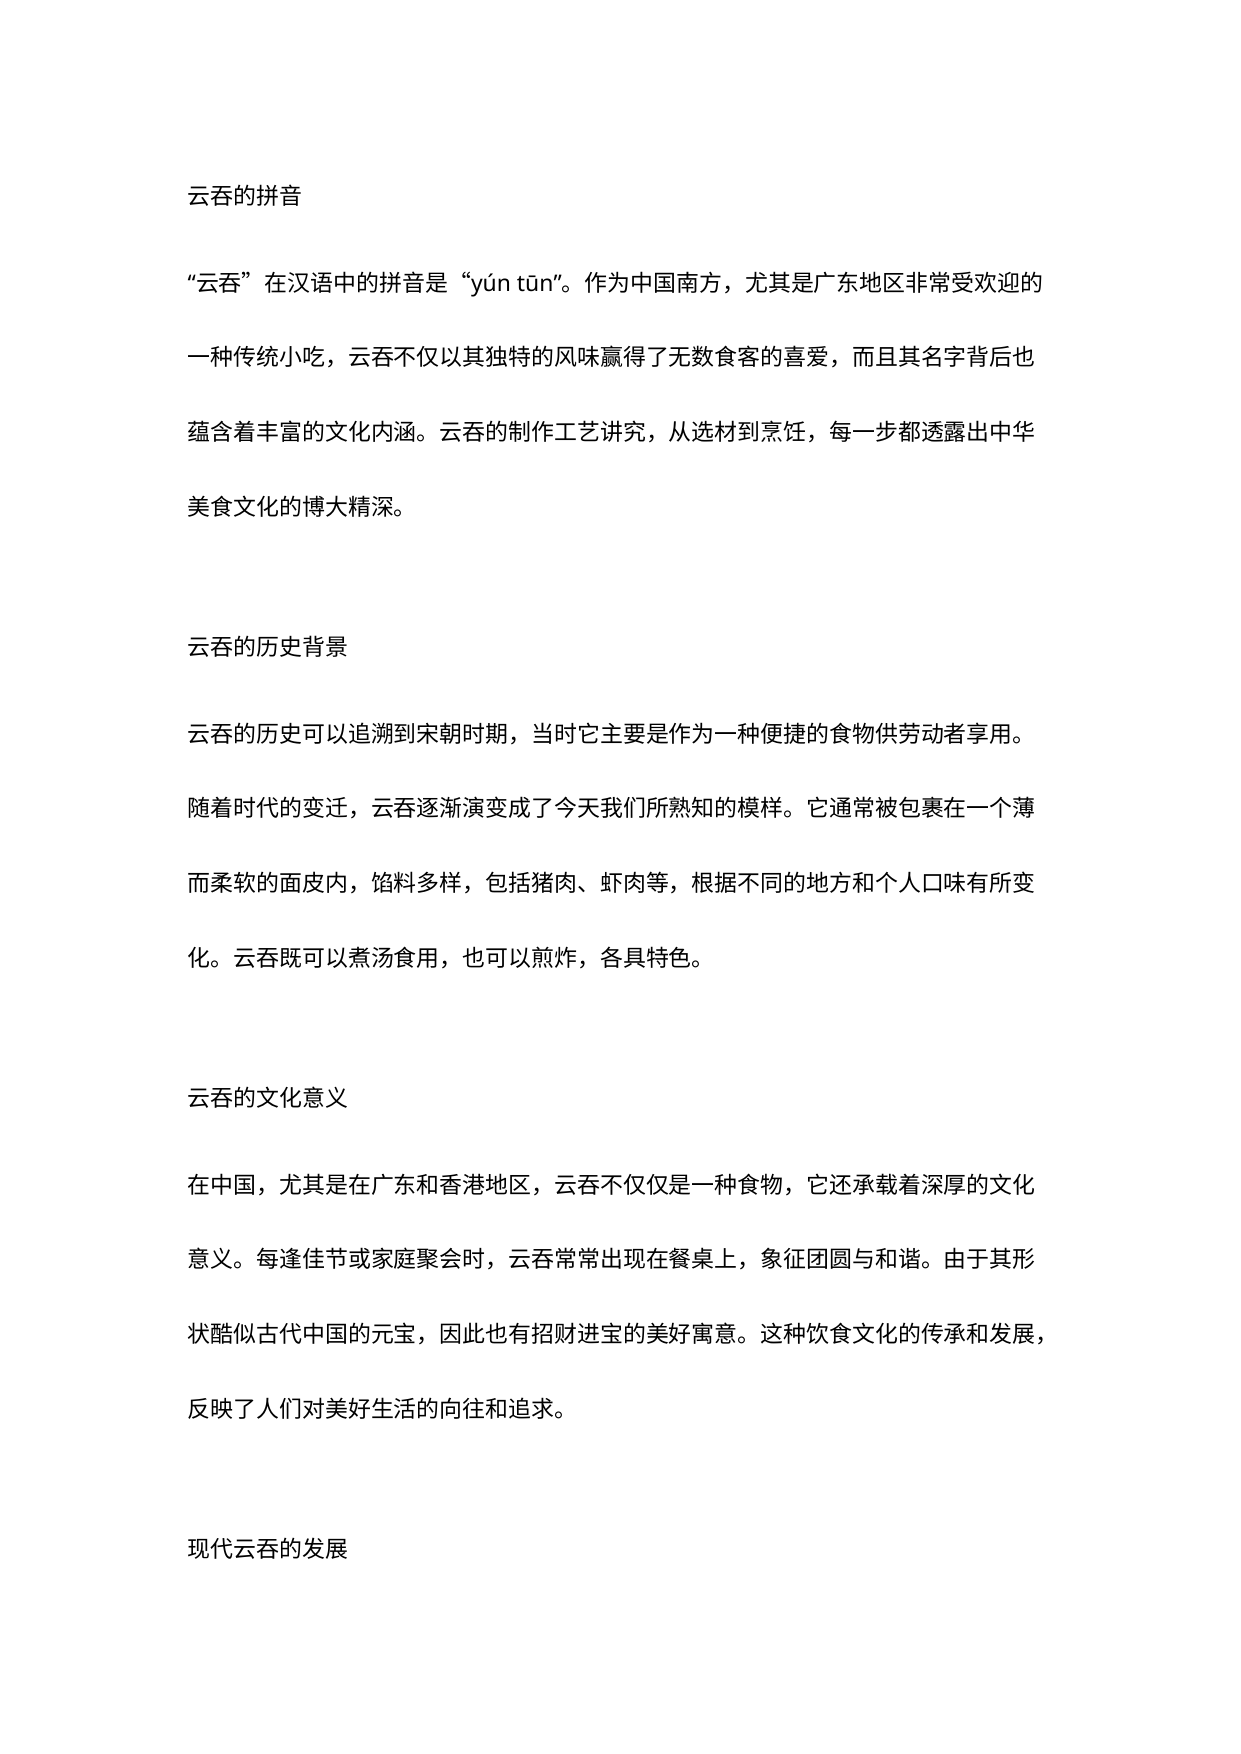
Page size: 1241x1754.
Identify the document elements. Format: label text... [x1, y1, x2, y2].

text 云吞的历史背景 [187, 613, 1053, 678]
text 云吞的拼音 [187, 162, 1053, 227]
text 现代云吞的发展 [187, 1515, 1053, 1580]
text 在中国，尤其是在广东和香港地区，云吞不仅仅是一种食物，它还承载着深厚的文化意义。每逢佳节或家庭聚会时，云吞常常出现在餐桌上，象征团圆与和谐。由于其形状酷似古代中国的元宝，因此也有招财进宝的美好寓意。这种饮食文化的传承和发展，反映了人们对美好生活的向往和追求。 [187, 1151, 1053, 1440]
text 云吞的文化意义 [187, 1064, 1053, 1129]
text “云吞”在汉语中的拼音是“yún tūn”。作为中国南方，尤其是广东地区非常受欢迎的一种传统小吃，云吞不仅以其独特的风味赢得了无数食客的喜爱，而且其名字背后也蕴含着丰富的文化内涵。云吞的制作工艺讲究，从选材到烹饪，每一步都透露出中华美食文化的博大精深。 [187, 248, 1053, 538]
text 云吞的历史可以追溯到宋朝时期，当时它主要是作为一种便捷的食物供劳动者享用。随着时代的变迁，云吞逐渐演变成了今天我们所熟知的模样。它通常被包裹在一个薄而柔软的面皮内，馅料多样，包括猪肉、虾肉等，根据不同的地方和个人口味有所变化。云吞既可以煮汤食用，也可以煎炸，各具特色。 [187, 699, 1053, 989]
